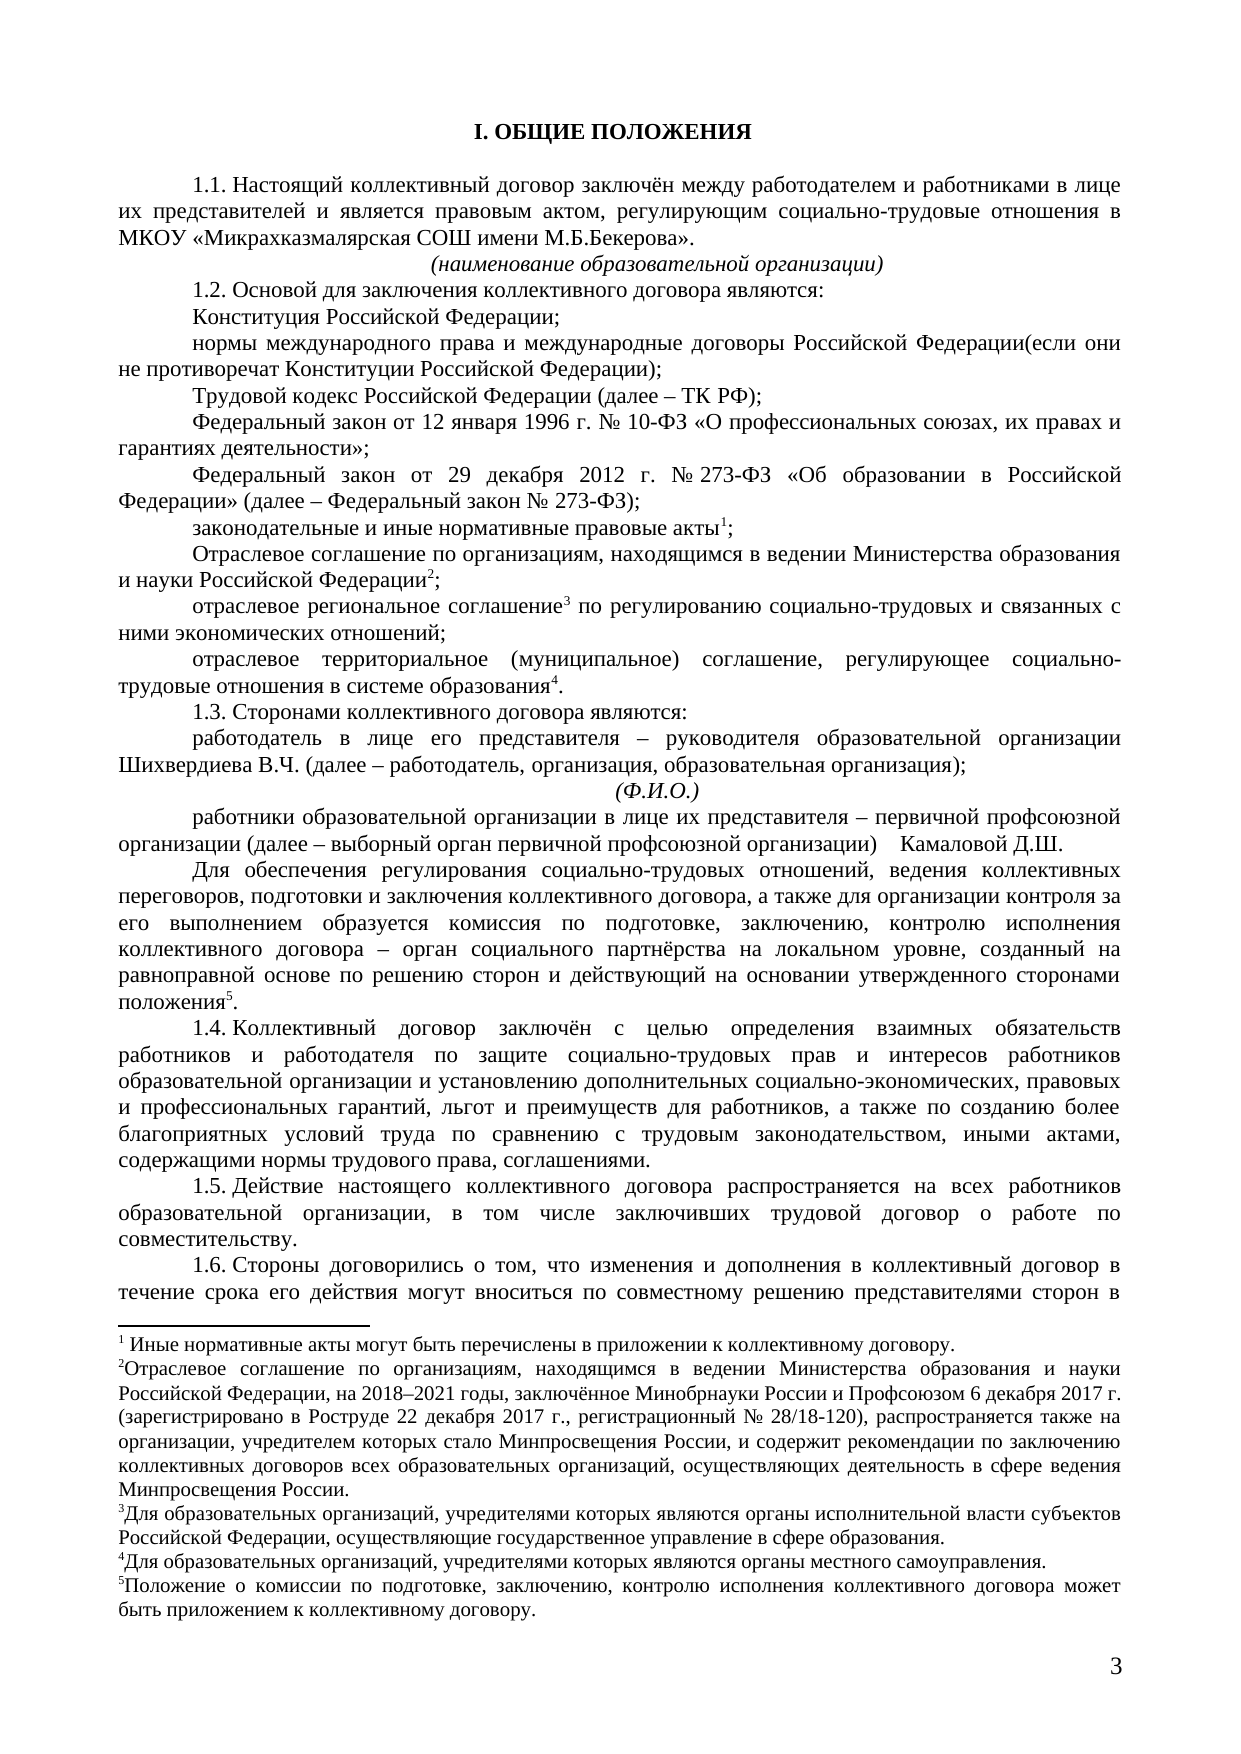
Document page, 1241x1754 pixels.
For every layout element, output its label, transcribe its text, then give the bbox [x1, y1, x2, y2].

text работники образовательной организации в лице их представителя – первичной профсоюзной организации (далее – выборный орган первичной профсоюзной организации) Камаловой Д.Ш. [118, 803, 1122, 856]
text Федеральный закон от 12 января 1996 г. № 10-ФЗ «О профессиональных союзах, их правах и гарантиях деятельности»; [118, 408, 1122, 461]
text Конституция Российской Федерации; [118, 303, 1122, 329]
text нормы международного права и международные договоры Российской Федерации(если они не противоречат Конституции Российской Федерации); [118, 329, 1122, 382]
text работодатель в лице его представителя – руководителя образовательной организации Шихвердиева В.Ч. (далее – работодатель, организация, образовательная организация); [118, 724, 1122, 777]
text 1.5. Действие настоящего коллективного договора распространяется на всех работников образовательной организации, в том числе заключивших трудовой договор о работе по совместительству. [118, 1172, 1122, 1251]
text 1.2. Основой для заключения коллективного договора являются: [118, 276, 1122, 303]
text Трудовой кодекс Российской Федерации (далее – ТК РФ); [118, 382, 1122, 408]
text 1.3. Сторонами коллективного договора являются: [118, 698, 1122, 724]
text I. ОБЩИЕ ПОЛОЖЕНИЯ [103, 118, 1122, 144]
text Федеральный закон от 29 декабря 2012 г. № 273-ФЗ «Об образовании в Российской Федерации» (далее – Федеральный закон № 273-ФЗ); [118, 461, 1122, 513]
text отраслевое региональное соглашение по регулированию социально-трудовых и связанных с ними экономических отношений; [118, 593, 1122, 645]
text (Ф.И.О.) [118, 777, 1122, 803]
text законодательные и иные нормативные правовые акты; [118, 513, 1122, 540]
text (наименование образовательной организации) [118, 250, 1122, 276]
text Отраслевое соглашение по организациям, находящимся в ведении Министерства образования и науки Российской Федерации; [118, 540, 1122, 593]
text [118, 1251, 1122, 1304]
text отраслевое территориальное (муниципальное) соглашение, регулирующее социально-трудовые отношения в системе образования. [118, 645, 1122, 698]
text Для обеспечения регулирования социально-трудовых отношений, ведения коллективных переговоров, подготовки и заключения коллективного договора, а также для организации контроля за его выполнением образуется комиссия по подготовке, заключению, контролю исполнения коллективного договора – орган социального партнёрства на локальном уровне, созданный на равноправной основе по решению сторон и действующий на основании утвержденного сторонами положения. [118, 856, 1122, 1014]
text 1.4. Коллективный договор заключён с целью определения взаимных обязательств работников и работодателя по защите социально-трудовых прав и интересов работников образовательной организации и установлению дополнительных социально-экономических, правовых и профессиональных гарантий, льгот и преимуществ для работников, а также по созданию более благоприятных условий труда по сравнению с трудовым законодательством, иными актами, содержащими нормы трудового права, соглашениями. [118, 1014, 1122, 1172]
text 1.1. Настоящий коллективный договор заключён между работодателем и работниками в лице их представителей и является правовым актом, регулирующим социально-трудовые отношения в МКОУ «Микрахказмалярская СОШ имени М.Б.Бекерова». [118, 171, 1122, 250]
